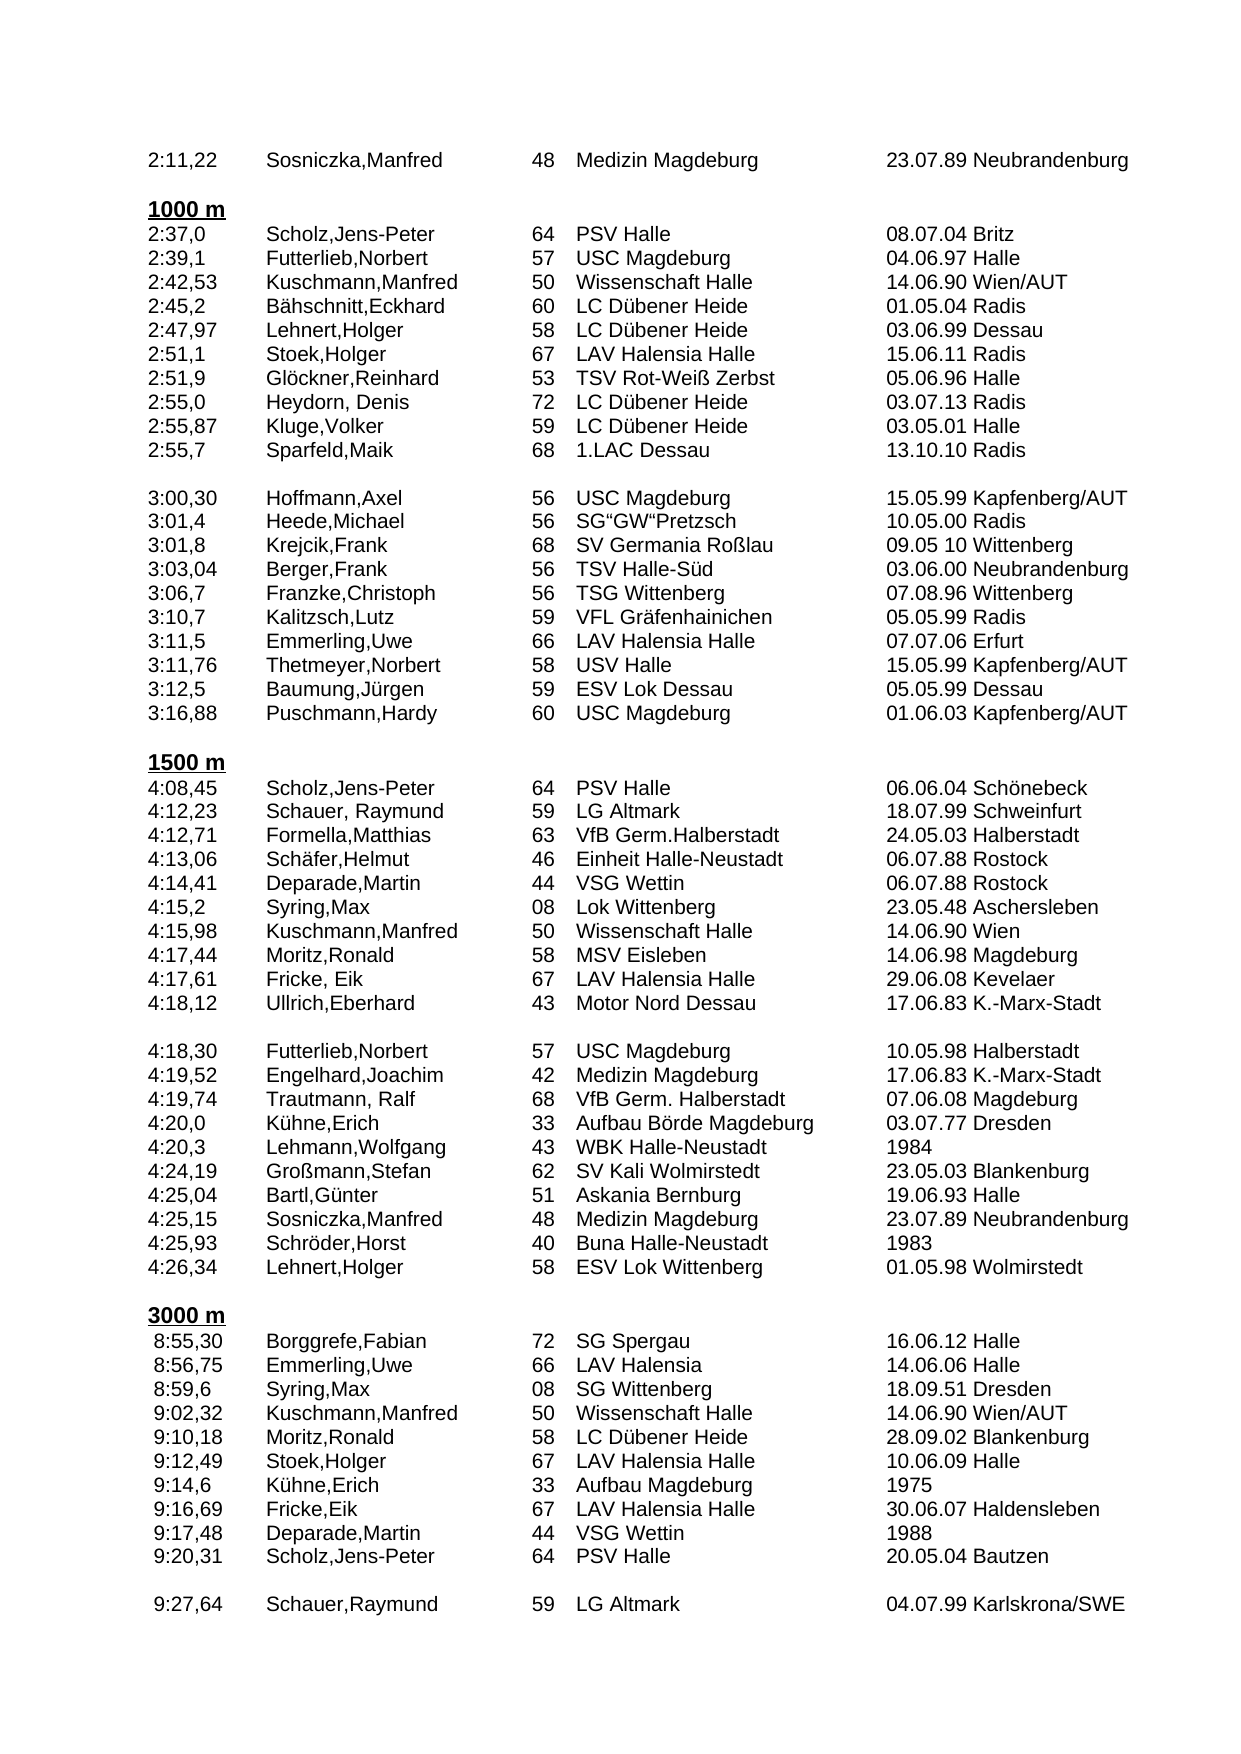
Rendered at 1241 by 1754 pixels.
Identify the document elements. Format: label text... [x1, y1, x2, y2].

text 3:10,7 Kalitzsch,Lutz 59 VFL Gräfenhainichen 05.05.99 Radis [148, 605, 1237, 629]
text 9:17,48 Deparade,Martin 44 VSG Wettin 1988 [148, 1520, 1237, 1544]
text 4:25,15 Sosniczka,Manfred 48 Medizin Magdeburg 23.07.89 Neubrandenburg [148, 1207, 1237, 1231]
text 4:25,93 Schröder,Horst 40 Buna Halle-Neustadt 1983 [148, 1231, 1237, 1254]
text 4:20,0 Kühne,Erich 33 Aufbau Börde Magdeburg 03.07.77 Dresden [148, 1111, 1237, 1135]
text 9:14,6 Kühne,Erich 33 Aufbau Magdeburg 1975 [148, 1472, 1237, 1496]
text 3:16,88 Puschmann,Hardy 60 USC Magdeburg 01.06.03 Kapfenberg/AUT [148, 701, 1237, 725]
text 2:51,1 Stoek,Holger 67 LAV Halensia Halle 15.06.11 Radis [148, 342, 1237, 366]
text 3:01,4 Heede,Michael 56 SG“GW“Pretzsch 10.05.00 Radis [148, 509, 1237, 533]
text 4:12,71 Formella,Matthias 63 VfB Germ.Halberstadt 24.05.03 Halberstadt [148, 823, 1237, 847]
text 4:26,34 Lehnert,Holger 58 ESV Lok Wittenberg 01.05.98 Wolmirstedt [148, 1254, 1237, 1278]
text 2:45,2 Bähschnitt,Eckhard 60 LC Dübener Heide 01.05.04 Radis [148, 294, 1237, 318]
text 3:11,5 Emmerling,Uwe 66 LAV Halensia Halle 07.07.06 Erfurt [148, 629, 1237, 653]
text 1000 m [148, 196, 1237, 222]
text 4:24,19 Großmann,Stefan 62 SV Kali Wolmirstedt 23.05.03 Blankenburg [148, 1159, 1237, 1183]
text 8:55,30 Borggrefe,Fabian 72 SG Spergau 16.06.12 Halle [148, 1329, 1237, 1353]
text 3:03,04 Berger,Frank 56 TSV Halle-Süd 03.06.00 Neubrandenburg [148, 557, 1237, 581]
text 4:17,61 Fricke, Eik 67 LAV Halensia Halle 29.06.08 Kevelaer [148, 967, 1237, 991]
text 2:42,53 Kuschmann,Manfred 50 Wissenschaft Halle 14.06.90 Wien/AUT [148, 270, 1237, 294]
text 2:55,7 Sparfeld,Maik 68 1.LAC Dessau 13.10.10 Radis [148, 437, 1237, 461]
text 4:14,41 Deparade,Martin 44 VSG Wettin 06.07.88 Rostock [148, 871, 1237, 895]
text 4:19,74 Trautmann, Ralf 68 VfB Germ. Halberstadt 07.06.08 Magdeburg [148, 1087, 1237, 1111]
text 4:13,06 Schäfer,Helmut 46 Einheit Halle-Neustadt 06.07.88 Rostock [148, 847, 1237, 871]
text 2:47,97 Lehnert,Holger 58 LC Dübener Heide 03.06.99 Dessau [148, 318, 1237, 342]
text 1500 m [148, 749, 1237, 775]
text 4:18,12 Ullrich,Eberhard 43 Motor Nord Dessau 17.06.83 K.-Marx-Stadt [148, 991, 1237, 1015]
text 4:18,30 Futterlieb,Norbert 57 USC Magdeburg 10.05.98 Halberstadt [148, 1039, 1237, 1063]
text 3:06,7 Franzke,Christoph 56 TSG Wittenberg 07.08.96 Wittenberg [148, 581, 1237, 605]
text 4:15,2 Syring,Max 08 Lok Wittenberg 23.05.48 Aschersleben [148, 895, 1237, 919]
text 2:55,0 Heydorn, Denis 72 LC Dübener Heide 03.07.13 Radis [148, 389, 1237, 413]
text 8:56,75 Emmerling,Uwe 66 LAV Halensia 14.06.06 Halle [148, 1353, 1237, 1377]
text 9:02,32 Kuschmann,Manfred 50 Wissenschaft Halle 14.06.90 Wien/AUT [148, 1401, 1237, 1424]
text 2:55,87 Kluge,Volker 59 LC Dübener Heide 03.05.01 Halle [148, 413, 1237, 437]
text 4:12,23 Schauer, Raymund 59 LG Altmark 18.07.99 Schweinfurt [148, 799, 1237, 823]
text 4:17,44 Moritz,Ronald 58 MSV Eisleben 14.06.98 Magdeburg [148, 943, 1237, 967]
text 4:08,45 Scholz,Jens-Peter 64 PSV Halle 06.06.04 Schönebeck [148, 775, 1237, 799]
text 4:25,04 Bartl,Günter 51 Askania Bernburg 19.06.93 Halle [148, 1183, 1237, 1207]
text 2:11,22 Sosniczka,Manfred 48 Medizin Magdeburg 23.07.89 Neubrandenburg [148, 148, 1237, 172]
text 2:51,9 Glöckner,Reinhard 53 TSV Rot-Weiß Zerbst 05.06.96 Halle [148, 366, 1237, 389]
text 9:27,64 Schauer,Raymund 59 LG Altmark 04.07.99 Karlskrona/SWE [148, 1592, 1237, 1616]
text 9:16,69 Fricke,Eik 67 LAV Halensia Halle 30.06.07 Haldensleben [148, 1496, 1237, 1520]
text 9:12,49 Stoek,Holger 67 LAV Halensia Halle 10.06.09 Halle [148, 1448, 1237, 1472]
text 3000 m [148, 1302, 1237, 1329]
text 3:00,30 Hoffmann,Axel 56 USC Magdeburg 15.05.99 Kapfenberg/AUT [148, 485, 1237, 509]
text 2:39,1 Futterlieb,Norbert 57 USC Magdeburg 04.06.97 Halle [148, 246, 1237, 270]
text 4:19,52 Engelhard,Joachim 42 Medizin Magdeburg 17.06.83 K.-Marx-Stadt [148, 1063, 1237, 1087]
text 3:12,5 Baumung,Jürgen 59 ESV Lok Dessau 05.05.99 Dessau [148, 677, 1237, 701]
text 8:59,6 Syring,Max 08 SG Wittenberg 18.09.51 Dresden [148, 1377, 1237, 1401]
text 4:20,3 Lehmann,Wolfgang 43 WBK Halle-Neustadt 1984 [148, 1135, 1237, 1159]
text 9:20,31 Scholz,Jens-Peter 64 PSV Halle 20.05.04 Bautzen [148, 1544, 1237, 1568]
text 3:11,76 Thetmeyer,Norbert 58 USV Halle 15.05.99 Kapfenberg/AUT [148, 653, 1237, 677]
text 9:10,18 Moritz,Ronald 58 LC Dübener Heide 28.09.02 Blankenburg [148, 1424, 1237, 1448]
text 2:37,0 Scholz,Jens-Peter 64 PSV Halle 08.07.04 Britz [148, 222, 1237, 246]
text 3:01,8 Krejcik,Frank 68 SV Germania Roßlau 09.05 10 Wittenberg [148, 533, 1237, 557]
text 4:15,98 Kuschmann,Manfred 50 Wissenschaft Halle 14.06.90 Wien [148, 919, 1237, 943]
